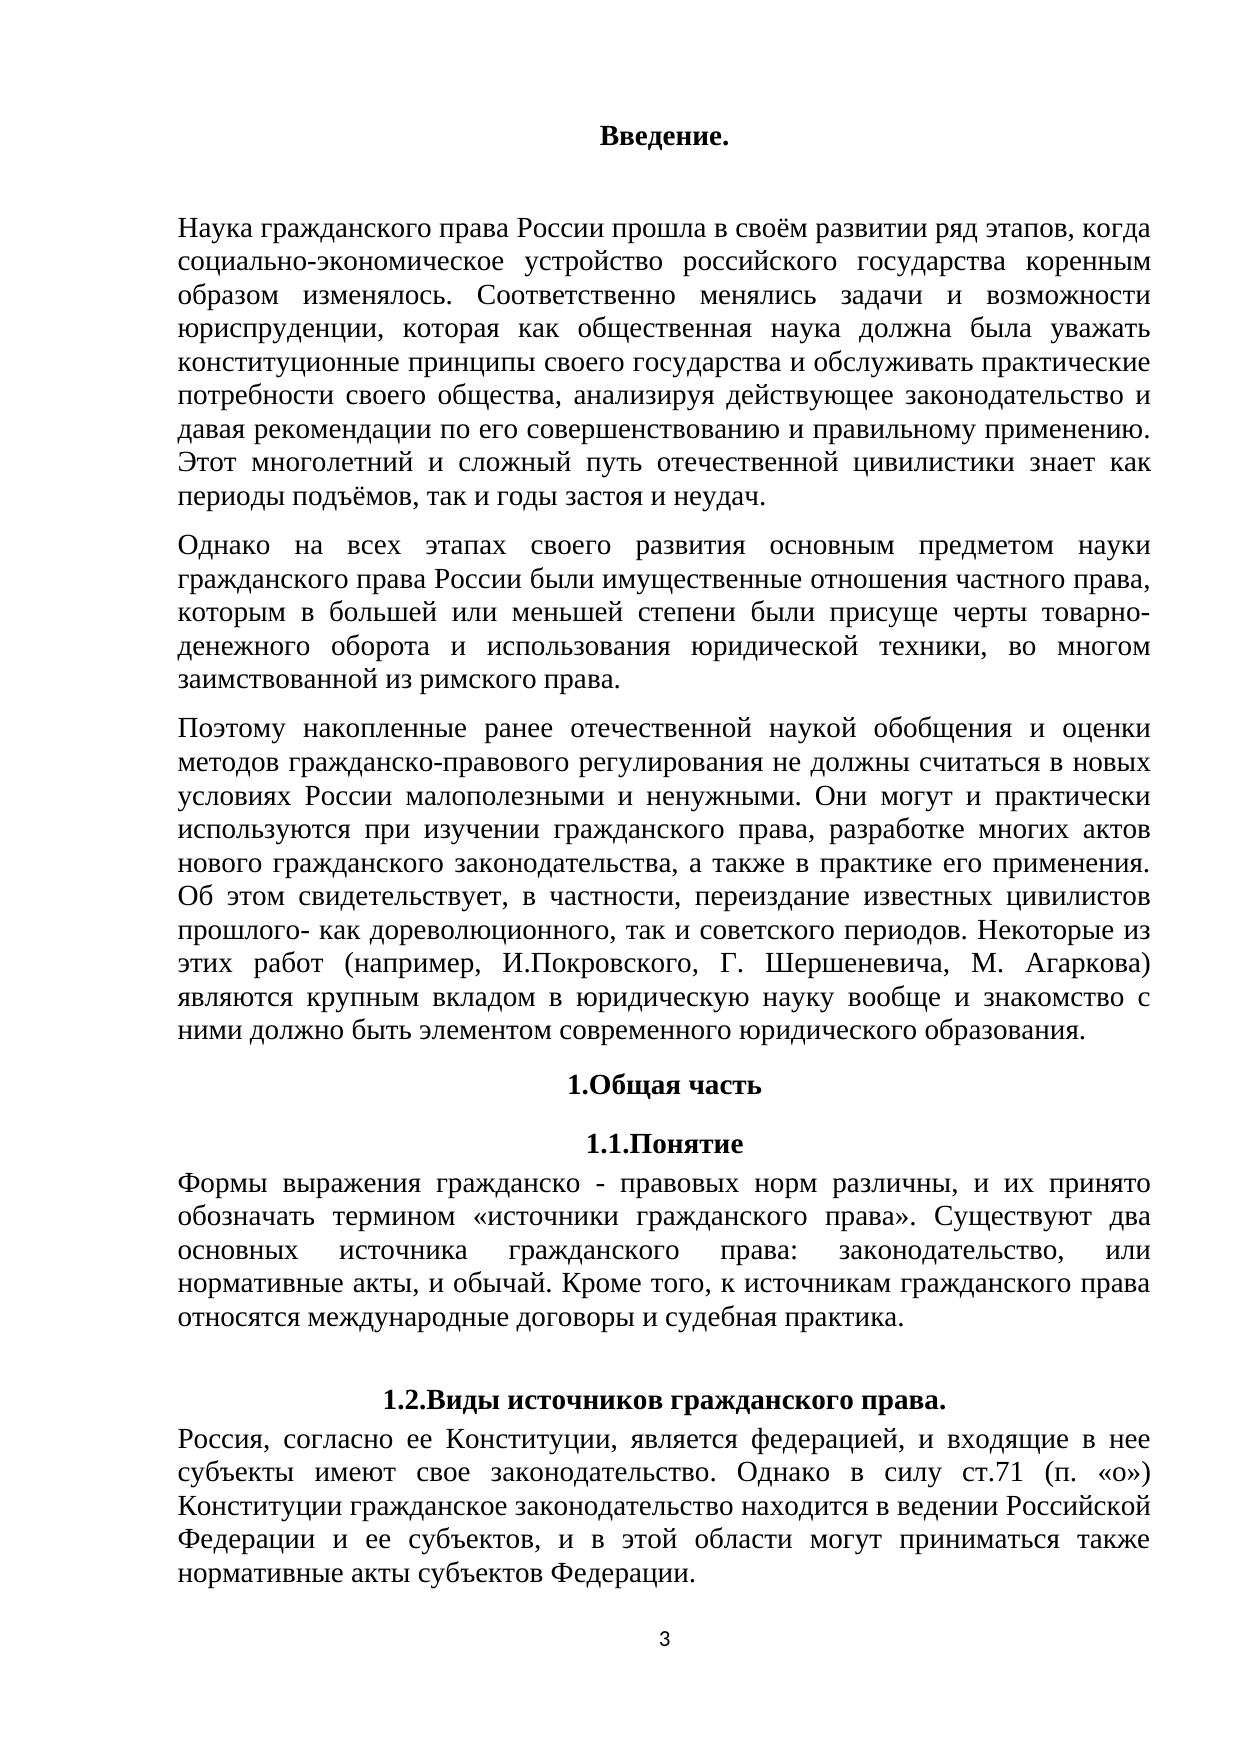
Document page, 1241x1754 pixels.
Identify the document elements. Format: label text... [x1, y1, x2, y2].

subtitle 1.Общая часть [177, 1067, 1152, 1100]
subtitle Введение. [177, 118, 1152, 152]
text Однако на всех этапах своего развития основным предметом науки гражданского права России были имущественные отношения частного права, которым в большей или меньшей степени были присуще черты товарно-денежного оборота и использования юридической техники, во многом заимствованной из римского права. [177, 527, 1152, 695]
subtitle 1.2.Виды источников гражданского права. [177, 1382, 1152, 1416]
text Формы выражения гражданско - правовых норм различны, и их принято обозначать термином «источники гражданского права». Существуют два основных источника гражданского права: законодательство, или нормативные акты, и обычай. Кроме того, к источникам гражданского права относятся международные договоры и судебная практика. [177, 1165, 1152, 1332]
text Наука гражданского права России прошла в своём развитии ряд этапов, когда социально-экономическое устройство российского государства коренным образом изменялось. Соответственно менялись задачи и возможности юриспруденции, которая как общественная наука должна была уважать конституционные принципы своего государства и обслуживать практические потребности своего общества, анализируя действующее законодательство и давая рекомендации по его совершенствованию и правильному применению. Этот многолетний и сложный путь отечественной цивилистики знает как периоды подъёмов, так и годы застоя и неудач. [177, 210, 1152, 512]
text Россия, согласно ее Конституции, является федерацией, и входящие в нее субъекты имеют свое законодательство. Однако в силу ст.71 (п. «о») Конституции гражданское законодательство находится в ведении Российской Федерации и ее субъектов, и в этой области могут приниматься также нормативные акты субъектов Федерации. [177, 1421, 1152, 1589]
subtitle 1.1.Понятие [177, 1126, 1152, 1160]
text Поэтому накопленные ранее отечественной наукой обобщения и оценки методов гражданско-правового регулирования не должны считаться в новых условиях России малополезными и ненужными. Они могут и практически используются при изучении гражданского права, разработке многих актов нового гражданского законодательства, а также в практике его применения. Об этом свидетельствует, в частности, переиздание известных цивилистов прошлого- как дореволюционного, так и советского периодов. Некоторые из этих работ (например, И.Покровского, Г. Шершеневича, М. Агаркова) являются крупным вкладом в юридическую науку вообще и знакомство с ними должно быть элементом современного юридического образования. [177, 711, 1152, 1046]
